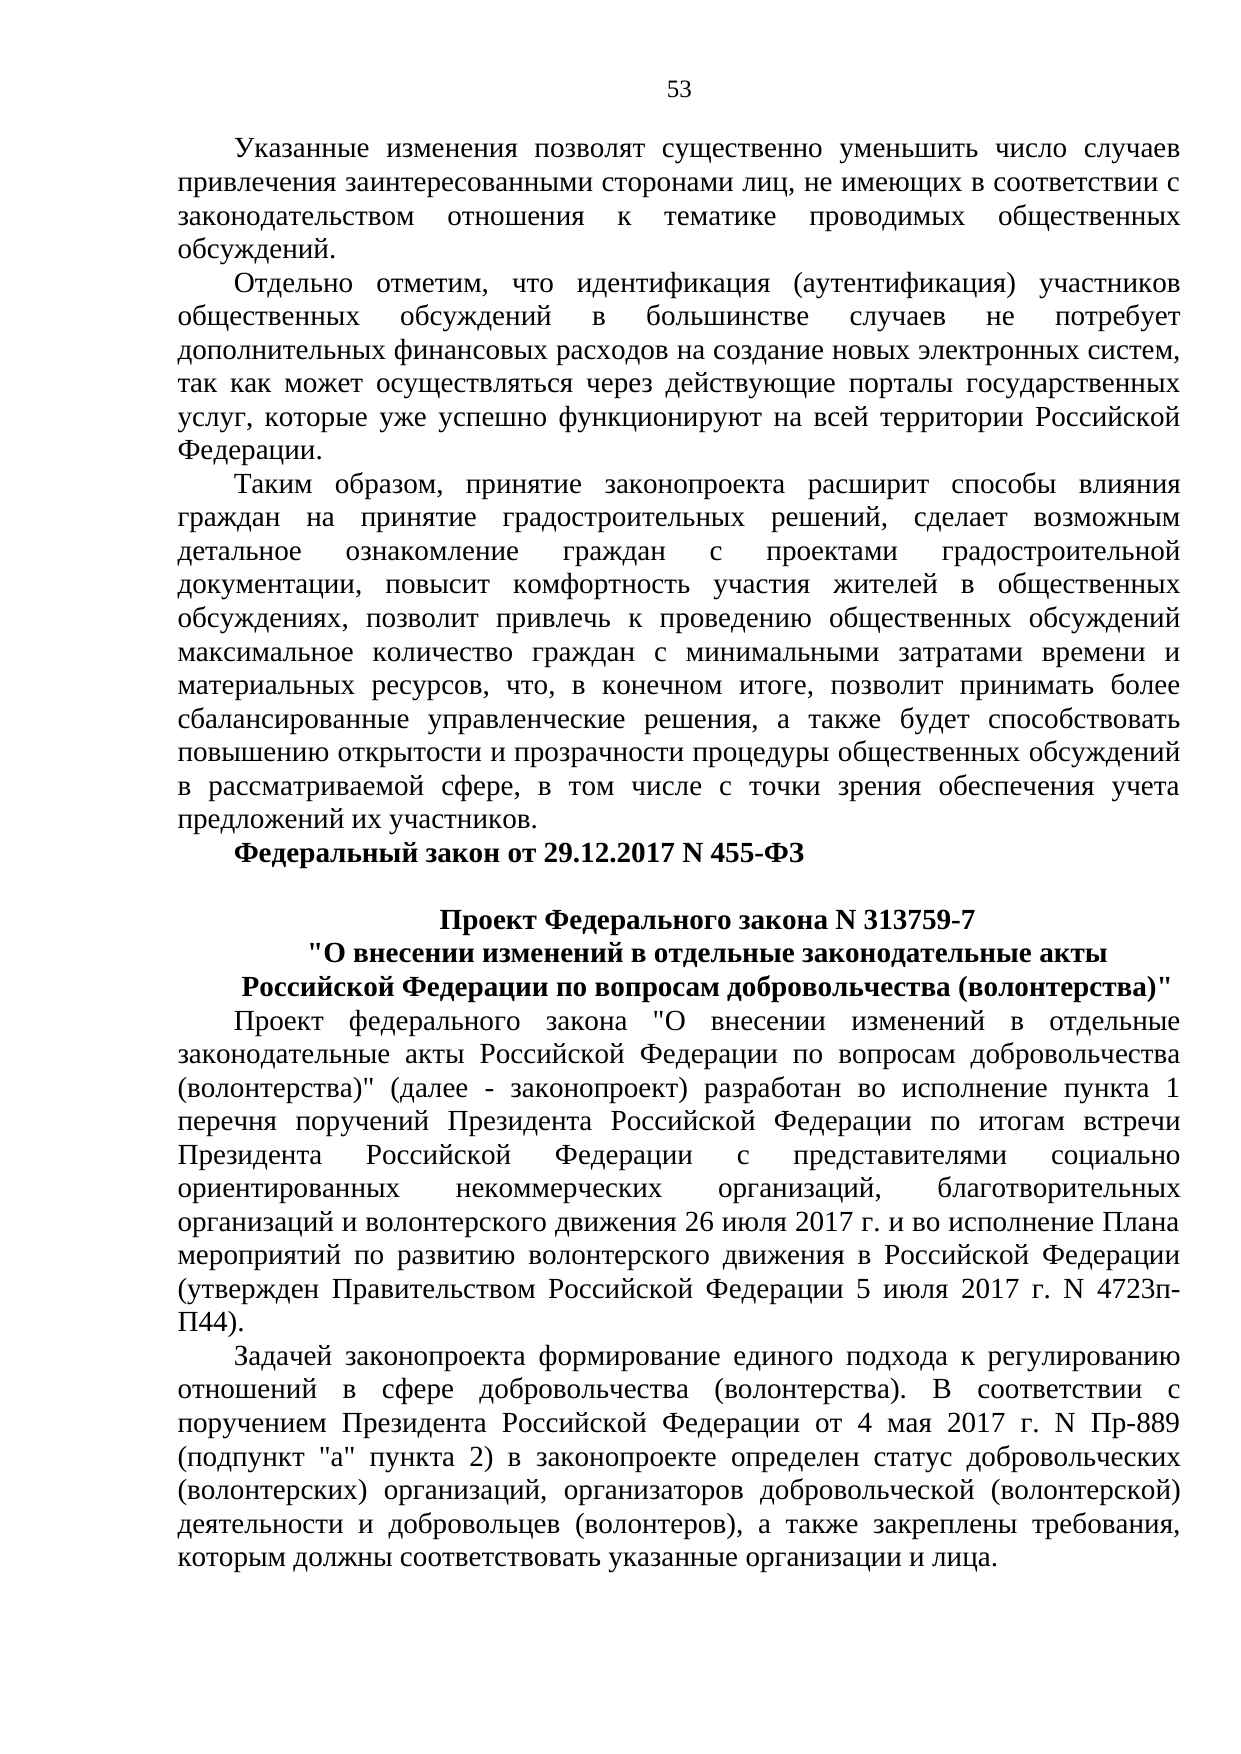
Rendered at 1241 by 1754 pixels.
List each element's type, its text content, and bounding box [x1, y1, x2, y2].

text Проект Федерального закона N 313759-7 [233, 902, 1181, 936]
text Проект федерального закона "О внесении изменений в отдельные законодательные акты Российской Федерации по вопросам добровольчества (волонтерства)" (далее - законопроект) разработан во исполнение пункта 1 перечня поручений Президента Российской Федерации по итогам встречи Президента Российской Федерации с представителями социально ориентированных некоммерческих организаций, благотворительных организаций и волонтерского движения 26 июля 2017 г. и во исполнение Плана мероприятий по развитию волонтерского движения в Российской Федерации (утвержден Правительством Российской Федерации 5 июля 2017 г. N 4723п-П44). [177, 1003, 1181, 1338]
text Отдельно отметим, что идентификация (аутентификация) участников общественных обсуждений в большинстве случаев не потребует дополнительных финансовых расходов на создание новых электронных систем, так как может осуществляться через действующие порталы государственных услуг, которые уже успешно функционируют на всей территории Российской Федерации. [177, 265, 1181, 466]
text Задачей законопроекта формирование единого подхода к регулированию отношений в сфере добровольчества (волонтерства). В соответствии с поручением Президента Российской Федерации от 4 мая 2017 г. N Пр-889 (подпункт "а" пункта 2) в законопроекте определен статус добровольческих (волонтерских) организаций, организаторов добровольческой (волонтерской) деятельности и добровольцев (волонтеров), а также закреплены требования, которым должны соответствовать указанные организации и лица. [177, 1338, 1181, 1573]
text "О внесении изменений в отдельные законодательные акты Российской Федерации по вопросам добровольчества (волонтерства)" [233, 936, 1181, 1003]
text Таким образом, принятие законопроекта расширит способы влияния граждан на принятие градостроительных решений, сделает возможным детальное ознакомление граждан с проектами градостроительной документации, повысит комфортность участия жителей в общественных обсуждениях, позволит привлечь к проведению общественных обсуждений максимальное количество граждан с минимальными затратами времени и материальных ресурсов, что, в конечном итоге, позволит принимать более сбалансированные управленческие решения, а также будет способствовать повышению открытости и прозрачности процедуры общественных обсуждений в рассматриваемой сфере, в том числе с точки зрения обеспечения учета предложений их участников. [177, 466, 1181, 835]
text Федеральный закон от 29.12.2017 N 455-ФЗ [233, 835, 1181, 868]
text Указанные изменения позволят существенно уменьшить число случаев привлечения заинтересованными сторонами лиц, не имеющих в соответствии с законодательством отношения к тематике проводимых общественных обсуждений. [177, 131, 1181, 265]
